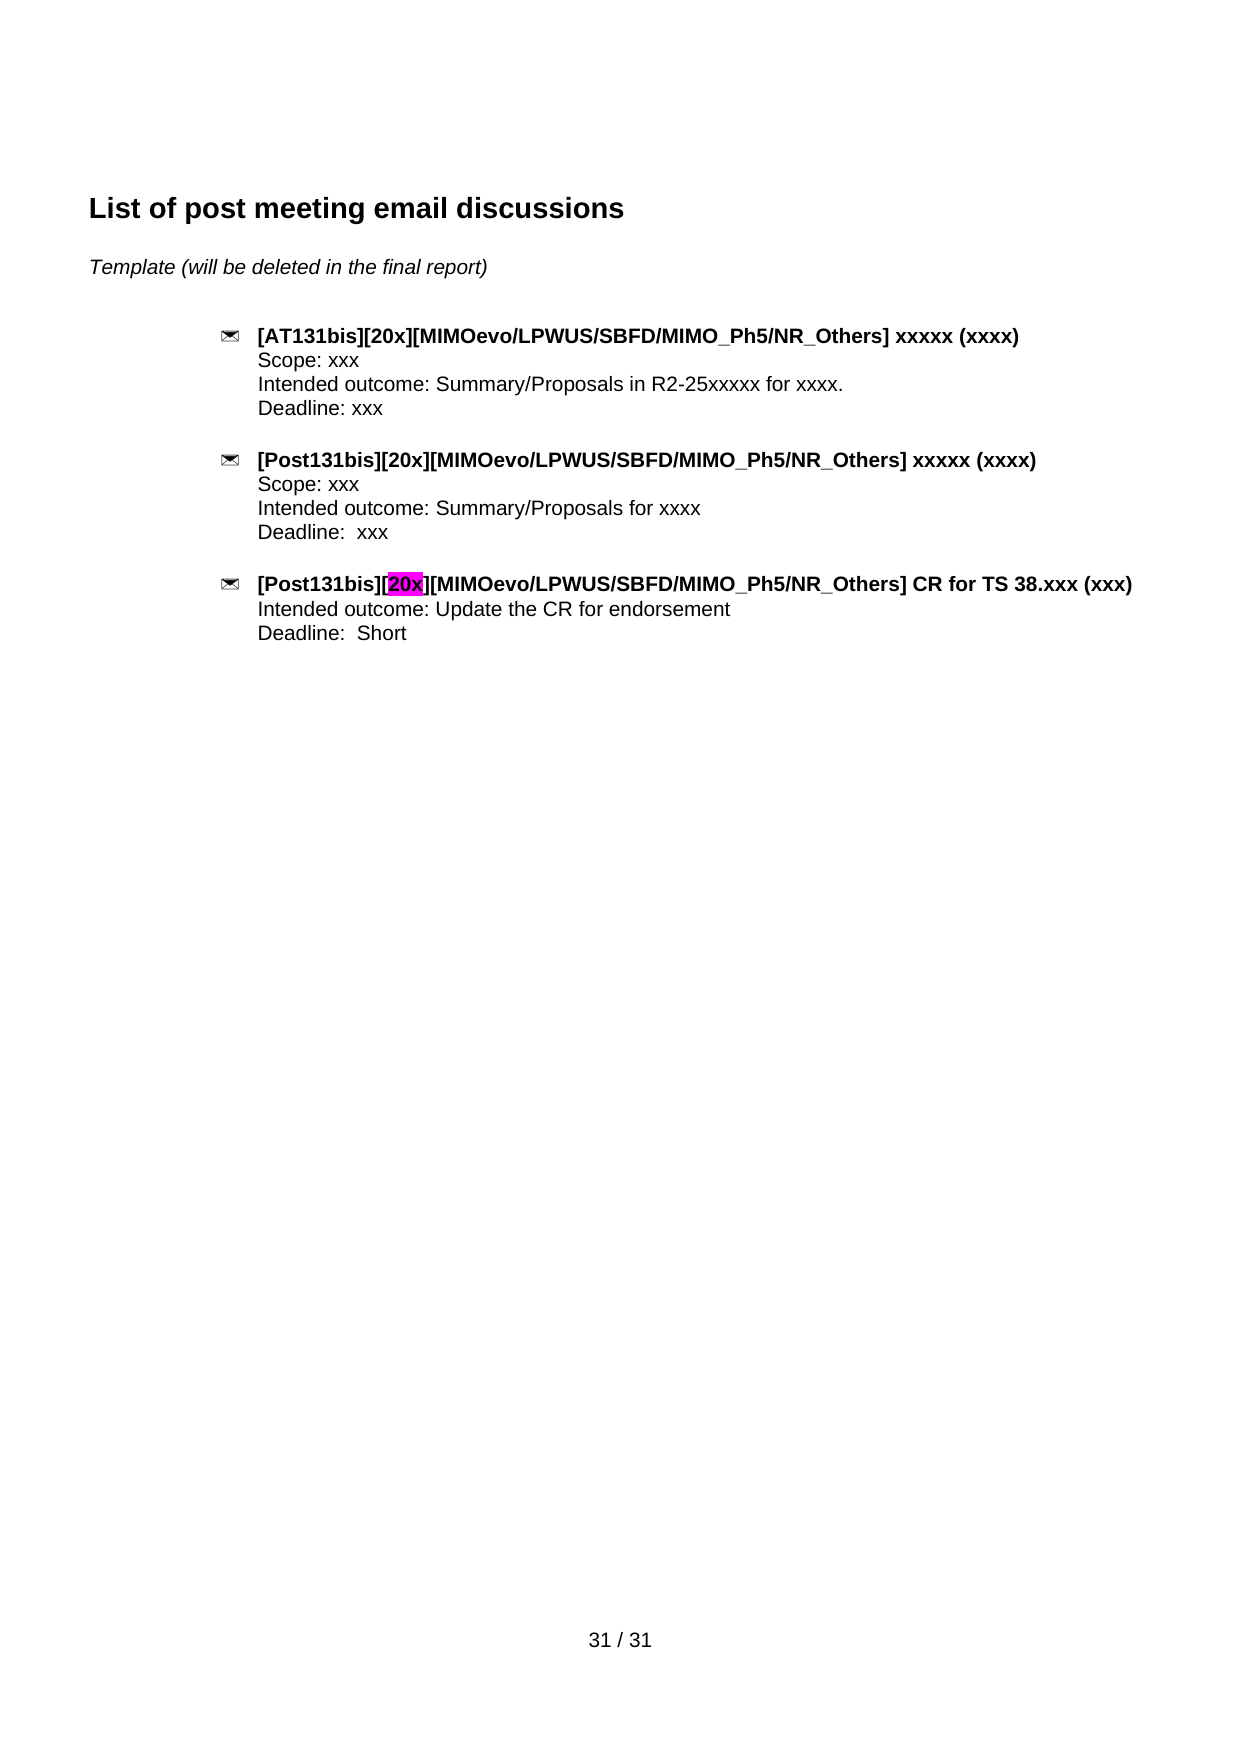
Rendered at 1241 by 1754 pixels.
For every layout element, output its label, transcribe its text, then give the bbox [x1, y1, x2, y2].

text Intended outcome: Update the CR for endorsement [257, 596, 1152, 620]
text Deadline: xxx [257, 520, 1152, 544]
list [Post131bis][20x][MIMOevo/LPWUS/SBFD/MIMO_Ph5/NR_Others] xxxxx (xxxx) [220, 448, 1152, 472]
text Deadline: xxx [220, 396, 1152, 420]
list [Post131bis][20x][MIMOevo/LPWUS/SBFD/MIMO_Ph5/NR_Others] CR for TS 38.xxx (xxx) [423, 572, 1152, 596]
text Intended outcome: Summary/Proposals in R2-25xxxxx for xxxx. [220, 372, 1152, 396]
text Deadline: Short [257, 620, 1152, 644]
text Template (will be deleted in the final report) [89, 255, 1152, 279]
text Scope: xxx [257, 472, 1152, 496]
subtitle List of post meeting email discussions [89, 191, 1152, 224]
list [AT131bis][20x][MIMOevo/LPWUS/SBFD/MIMO_Ph5/NR_Others] xxxxx (xxxx) [220, 324, 1152, 348]
text Scope: xxx [257, 348, 1152, 372]
text Intended outcome: Summary/Proposals for xxxx [257, 496, 1152, 520]
